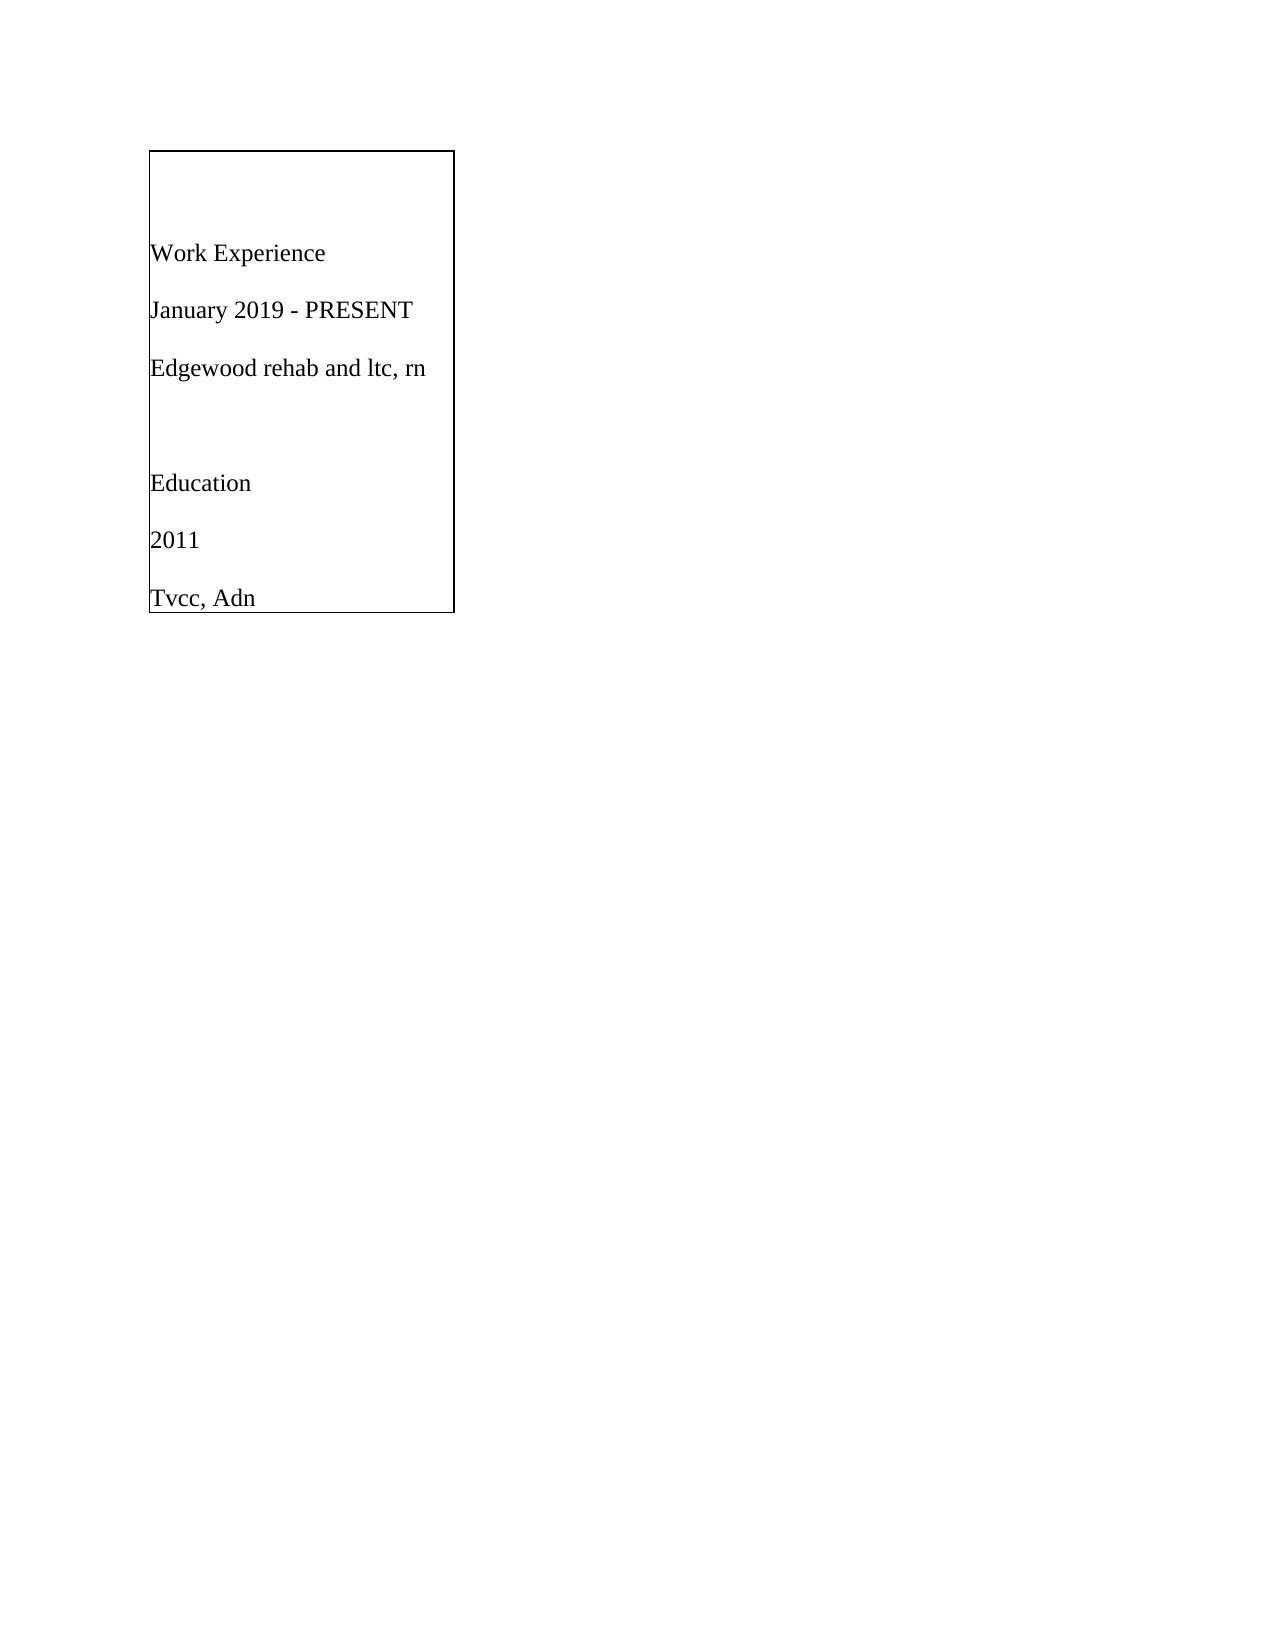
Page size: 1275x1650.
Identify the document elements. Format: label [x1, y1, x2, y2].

table_header [150, 152, 453, 612]
